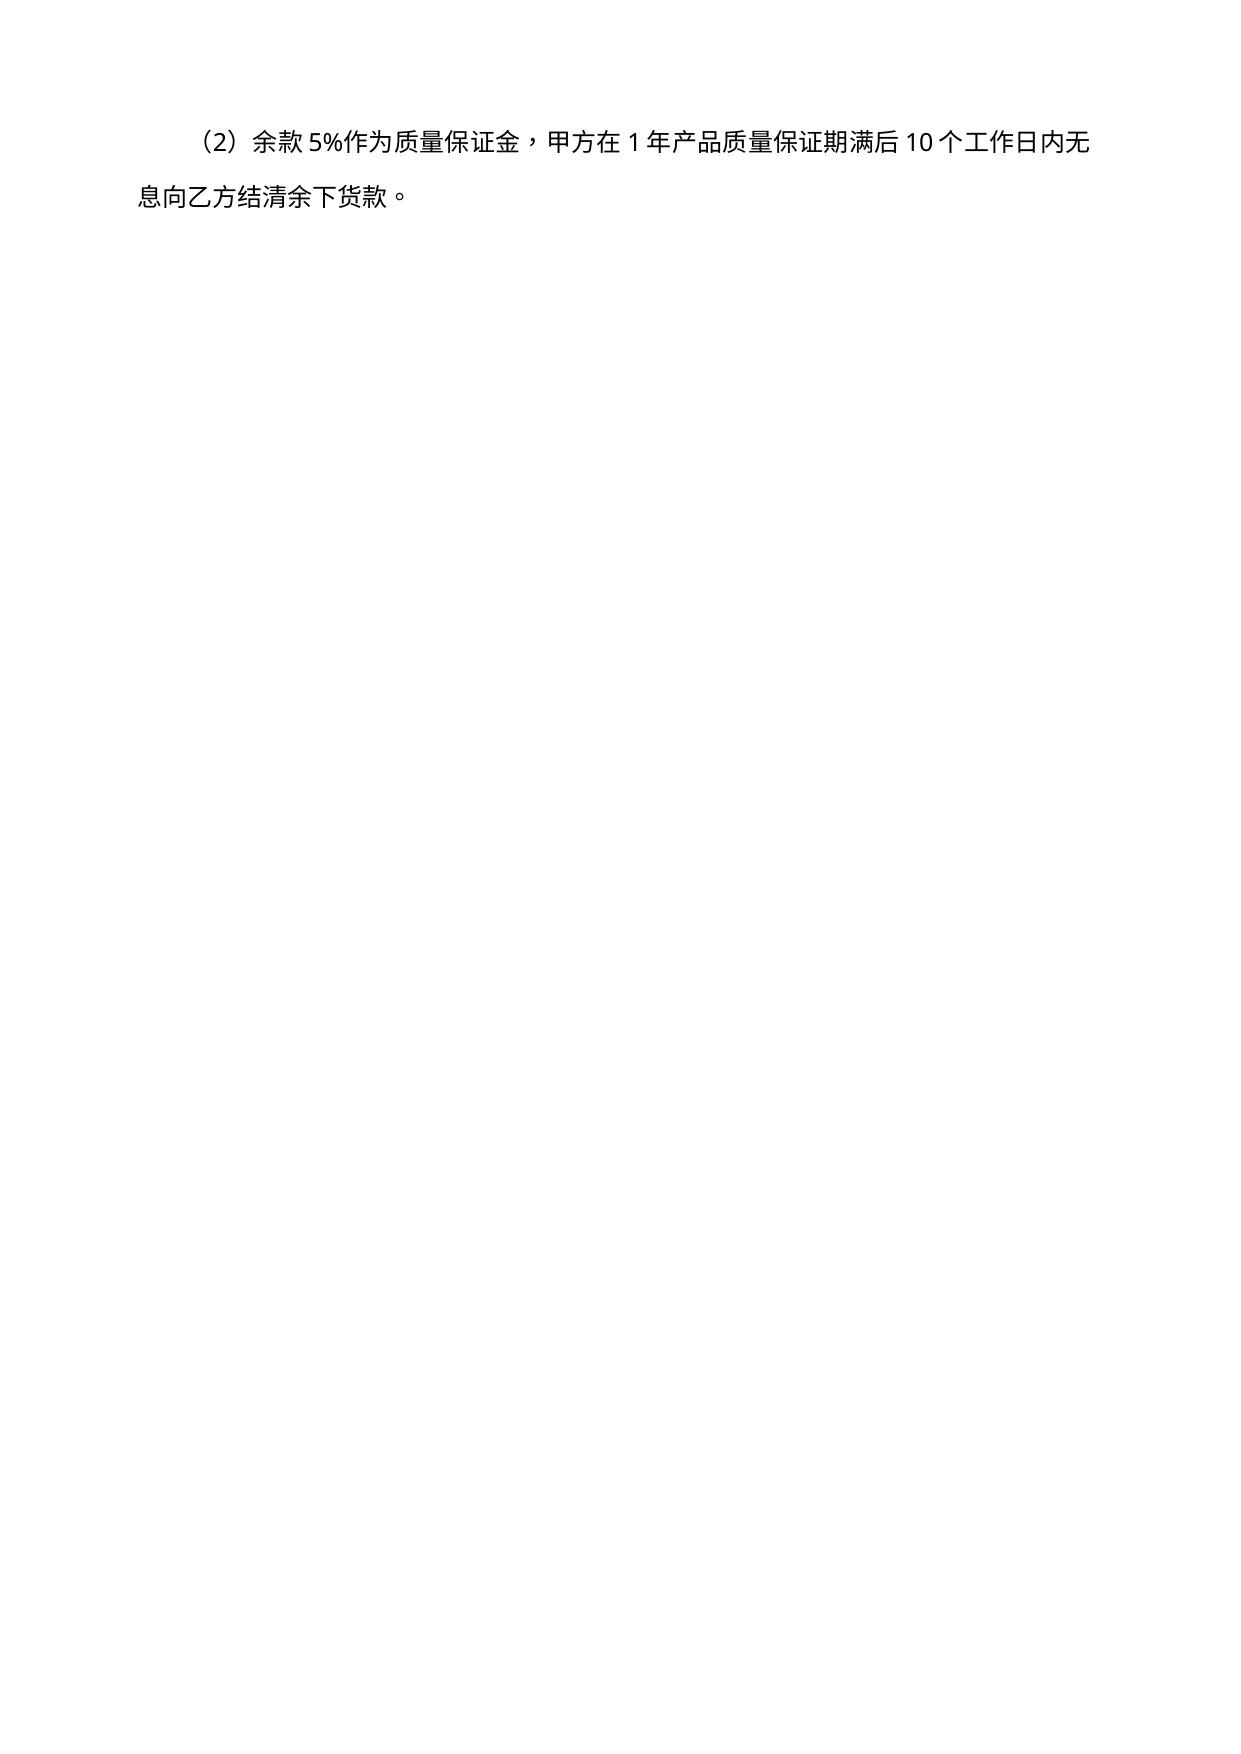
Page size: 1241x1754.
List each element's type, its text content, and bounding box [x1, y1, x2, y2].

text （2）余款5%作为质量保证金，甲方在1年产品质量保证期满后10个工作日内无息向乙方结清余下货款。 [137, 123, 1090, 213]
